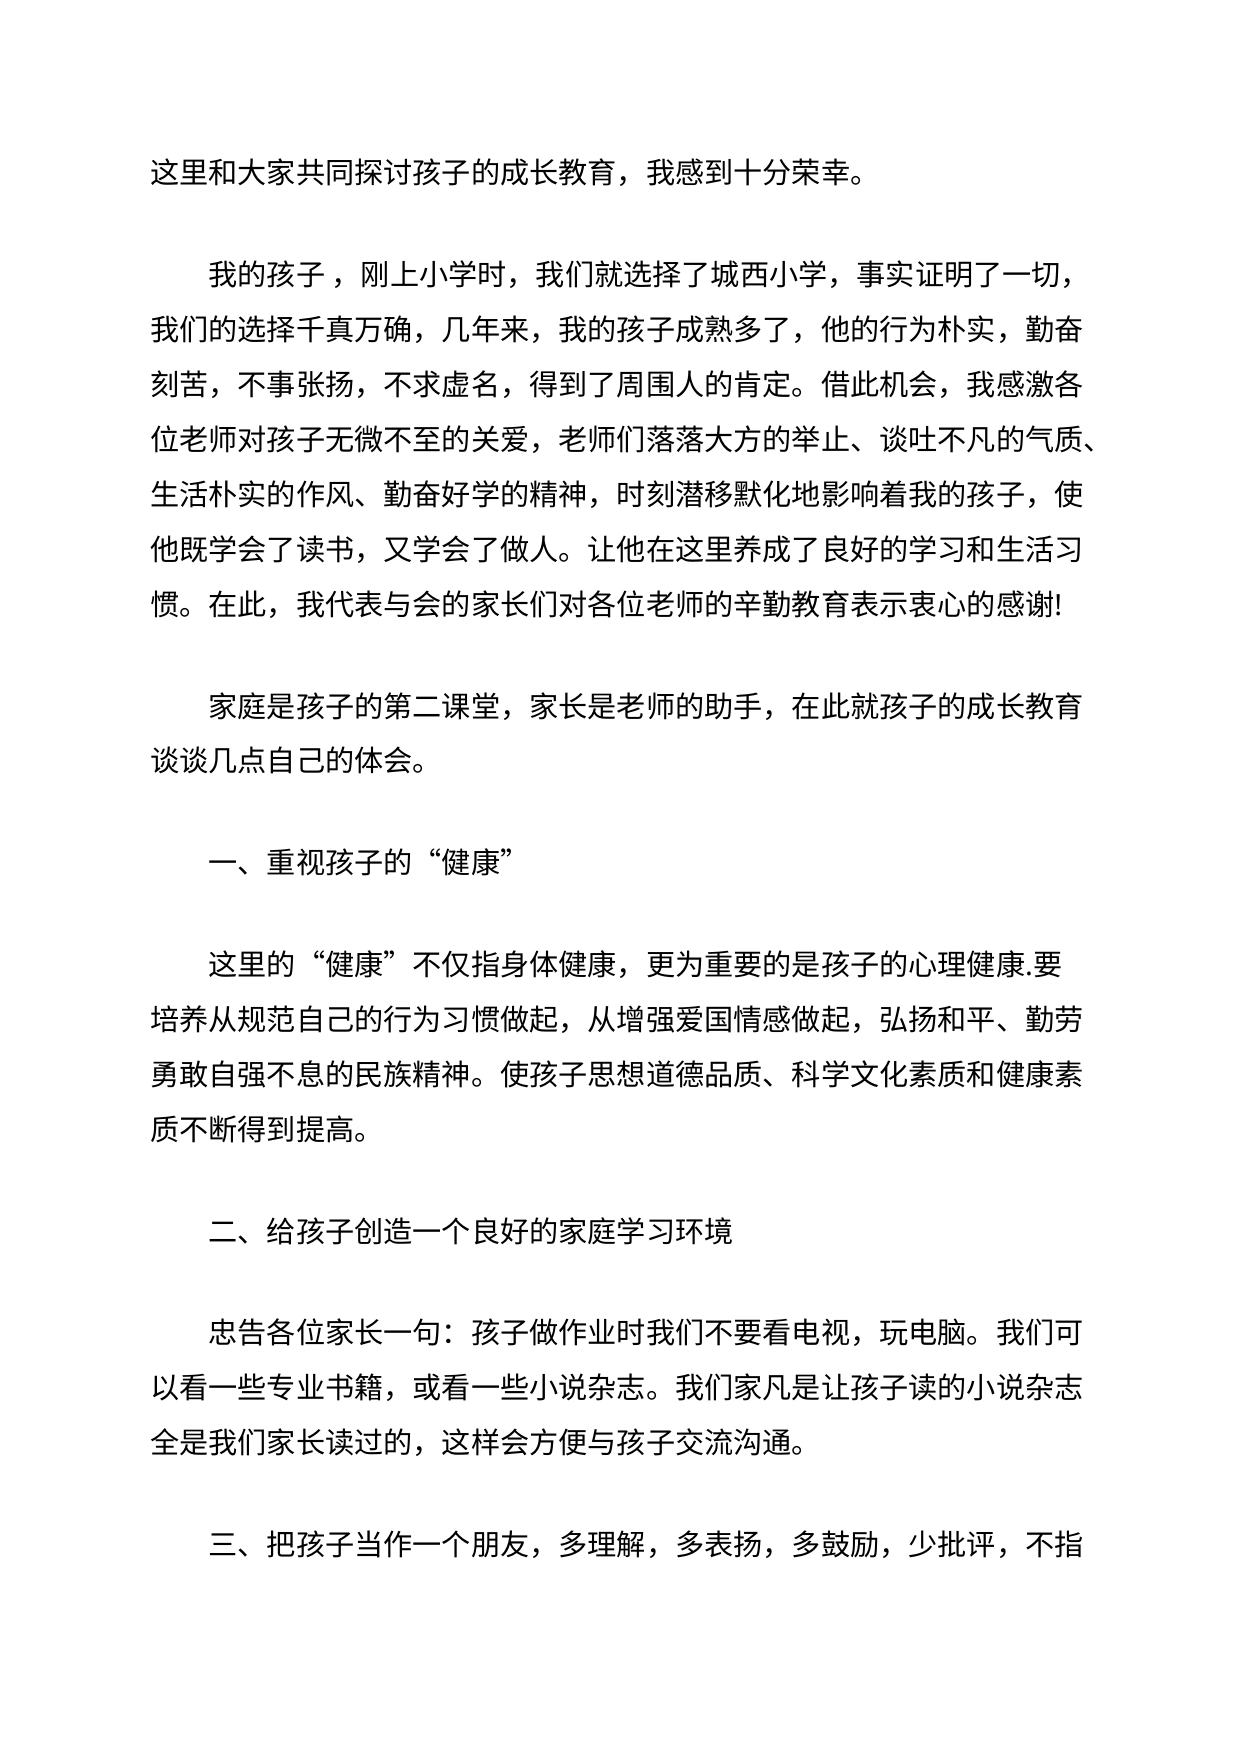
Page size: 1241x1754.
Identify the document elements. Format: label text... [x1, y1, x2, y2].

text 家庭是孩子的第二课堂，家长是老师的助手，在此就孩子的成长教育谈谈几点自己的体会。 [150, 683, 1090, 780]
text 这里的“健康”不仅指身体健康，更为重要的是孩子的心理健康.要培养从规范自己的行为习惯做起，从增强爱国情感做起，弘扬和平、勤劳勇敢自强不息的民族精神。使孩子思想道德品质、科学文化素质和健康素质不断得到提高。 [150, 942, 1090, 1149]
text 一、重视孩子的“健康” [150, 840, 1090, 882]
text 二、给孩子创造一个良好的家庭学习环境 [150, 1208, 1090, 1250]
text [150, 1521, 1090, 1564]
text 忠告各位家长一句：孩子做作业时我们不要看电视，玩电脑。我们可以看一些专业书籍，或看一些小说杂志。我们家凡是让孩子读的小说杂志全是我们家长读过的，这样会方便与孩子交流沟通。 [150, 1310, 1090, 1462]
text 我的孩子 ，刚上小学时，我们就选择了城西小学，事实证明了一切，我们的选择千真万确，几年来，我的孩子成熟多了，他的行为朴实，勤奋刻苦，不事张扬，不求虚名，得到了周围人的肯定。借此机会，我感激各位老师对孩子无微不至的关爱，老师们落落大方的举止、谈吐不凡的气质、生活朴实的作风、勤奋好学的精神，时刻潜移默化地影响着我的孩子，使他既学会了读书，又学会了做人。让他在这里养成了良好的学习和生活习惯。在此，我代表与会的家长们对各位老师的辛勤教育表示衷心的感谢! [150, 252, 1090, 623]
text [150, 150, 1090, 192]
